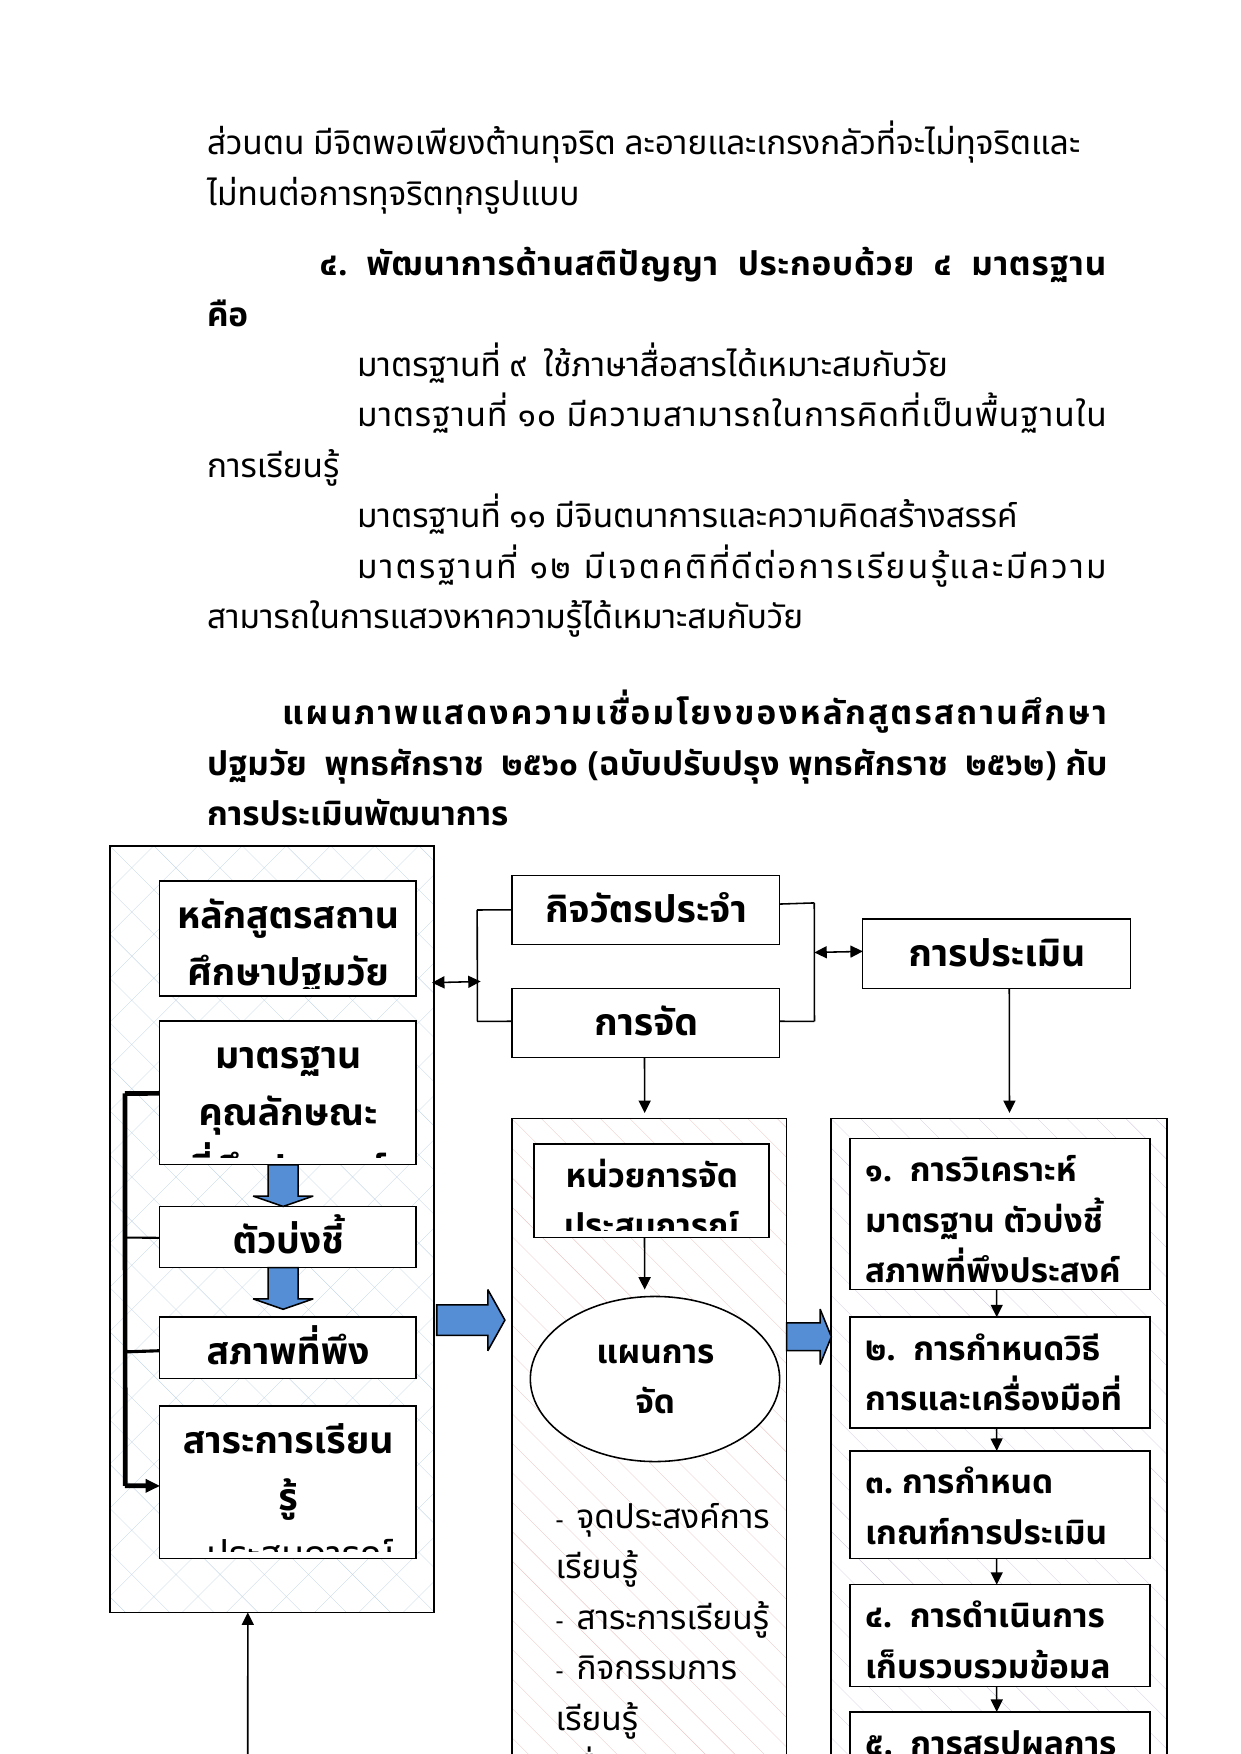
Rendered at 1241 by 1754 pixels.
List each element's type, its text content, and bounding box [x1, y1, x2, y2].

text ๔. พัฒนาการด้านสติปัญญา ประกอบด้วย ๔ มาตรฐาน คือ [207, 240, 1107, 341]
text มาตรฐานที่ ๑๒ มีเจตคติที่ดีต่อการเรียนรู้และมีความสามารถในการแสวงหาความรู้ได้เหมาะสมกับวัย [207, 543, 1107, 643]
text มาตรฐานที่ ๑๐ มีความสามารถในการคิดที่เป็นพื้นฐานในการเรียนรู้ [207, 391, 1107, 492]
text มาตรฐานที่ ๙ ใช้ภาษาสื่อสารได้เหมาะสมกับวัย [207, 341, 1107, 391]
text มาตรฐานที่ ๑๑ มีจินตนาการและความคิดสร้างสรรค์ [207, 492, 1107, 543]
text แผนภาพแสดงความเชื่อมโยงของหลักสูตรสถานศึกษาปฐมวัย พุทธศักราช ๒๕๖๐ (ฉบับปรับปรุง พุทธศักราช ๒๕๖๒) กับการประเมินพัฒนาการ [207, 689, 1107, 840]
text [207, 119, 1107, 220]
